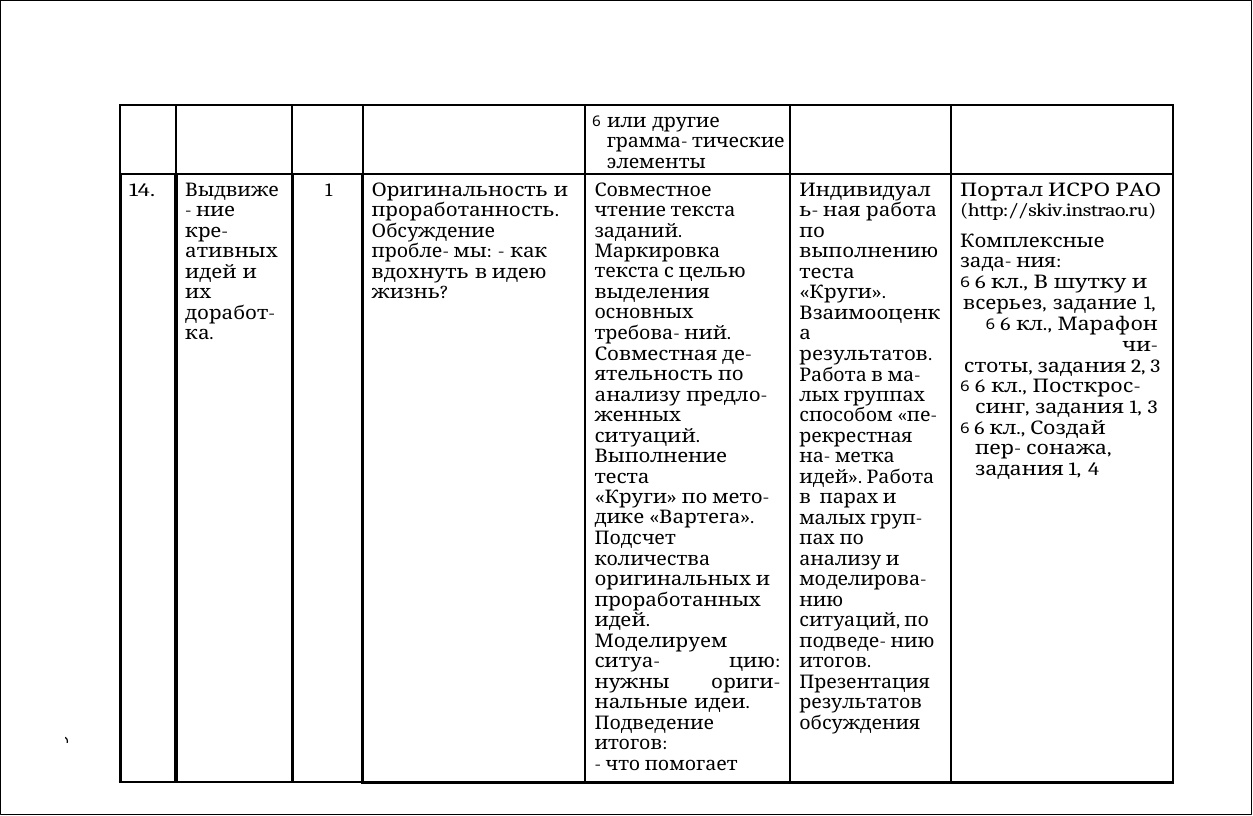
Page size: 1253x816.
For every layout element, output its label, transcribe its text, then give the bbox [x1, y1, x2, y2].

table_header 6 или другие грамма- тические элементы [586, 106, 789, 173]
table_header [293, 106, 362, 173]
table_header [952, 106, 1172, 173]
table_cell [364, 175, 584, 781]
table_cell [791, 175, 950, 781]
table_header [121, 106, 175, 173]
table_cell 14. [122, 175, 174, 781]
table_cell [178, 175, 291, 781]
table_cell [586, 175, 789, 781]
table_cell 1 [294, 175, 361, 781]
table_header [177, 106, 291, 173]
table_header [791, 106, 950, 173]
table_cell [952, 175, 1172, 781]
table_header [364, 106, 584, 173]
